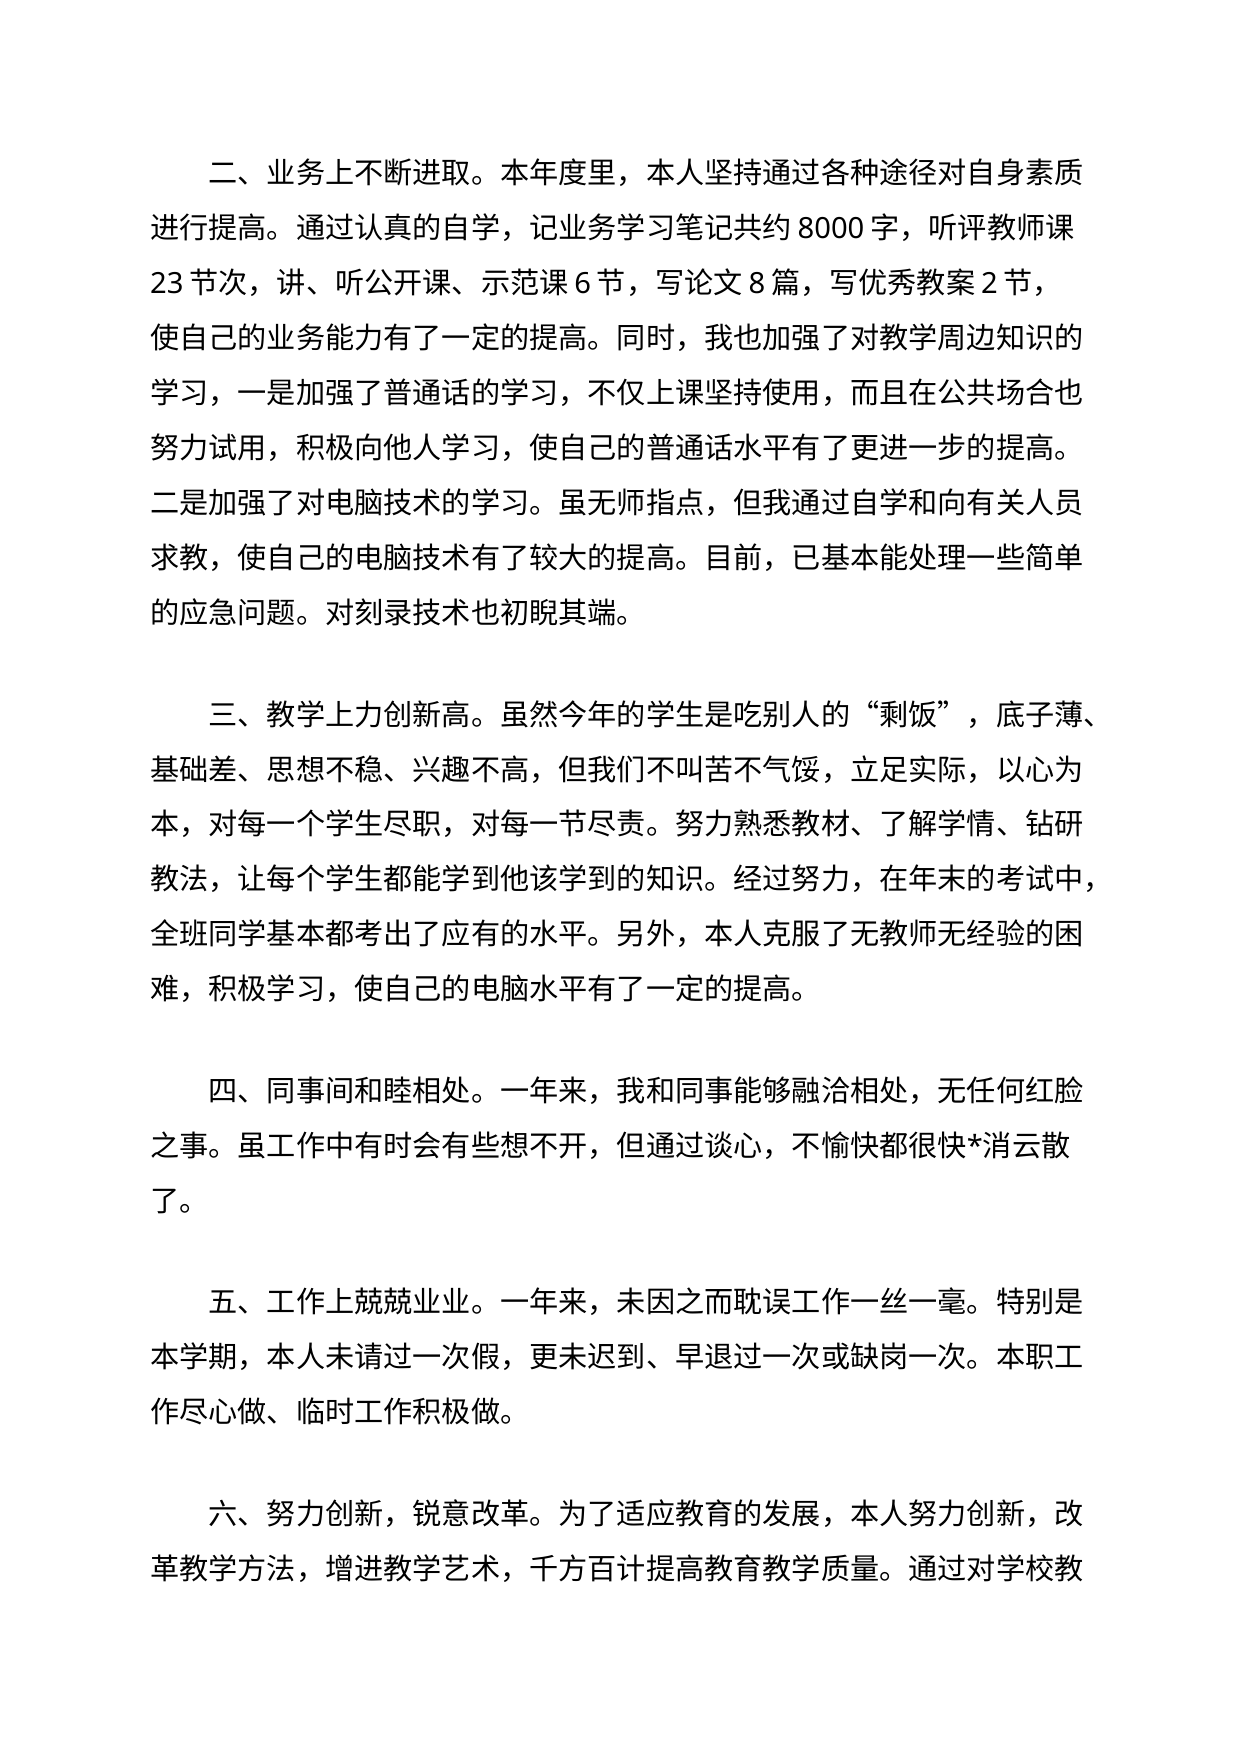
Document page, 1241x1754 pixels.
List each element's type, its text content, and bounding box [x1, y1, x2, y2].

text 二、业务上不断进取。本年度里，本人坚持通过各种途径对自身素质进行提高。通过认真的自学，记业务学习笔记共约8000字，听评教师课23节次，讲、听公开课、示范课6节，写论文8篇，写优秀教案2节，使自己的业务能力有了一定的提高。同时，我也加强了对教学周边知识的学习，一是加强了普通话的学习，不仅上课坚持使用，而且在公共场合也努力试用，积极向他人学习，使自己的普通话水平有了更进一步的提高。二是加强了对电脑技术的学习。虽无师指点，但我通过自学和向有关人员求教，使自己的电脑技术有了较大的提高。目前，已基本能处理一些简单的应急问题。对刻录技术也初睨其端。 [150, 150, 1090, 632]
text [150, 1491, 1090, 1588]
text 三、教学上力创新高。虽然今年的学生是吃别人的“剩饭”，底子薄、基础差、思想不稳、兴趣不高，但我们不叫苦不气馁，立足实际，以心为本，对每一个学生尽职，对每一节尽责。努力熟悉教材、了解学情、钻研教法，让每个学生都能学到他该学到的知识。经过努力，在年末的考试中，全班同学基本都考出了应有的水平。另外，本人克服了无教师无经验的困难，积极学习，使自己的电脑水平有了一定的提高。 [150, 691, 1090, 1008]
text 四、同事间和睦相处。一年来，我和同事能够融洽相处，无任何红脸之事。虽工作中有时会有些想不开，但通过谈心，不愉快都很快*消云散了。 [150, 1067, 1090, 1219]
text 五、工作上兢兢业业。一年来，未因之而耽误工作一丝一毫。特别是本学期，本人未请过一次假，更未迟到、早退过一次或缺岗一次。本职工作尽心做、临时工作积极做。 [150, 1279, 1090, 1431]
